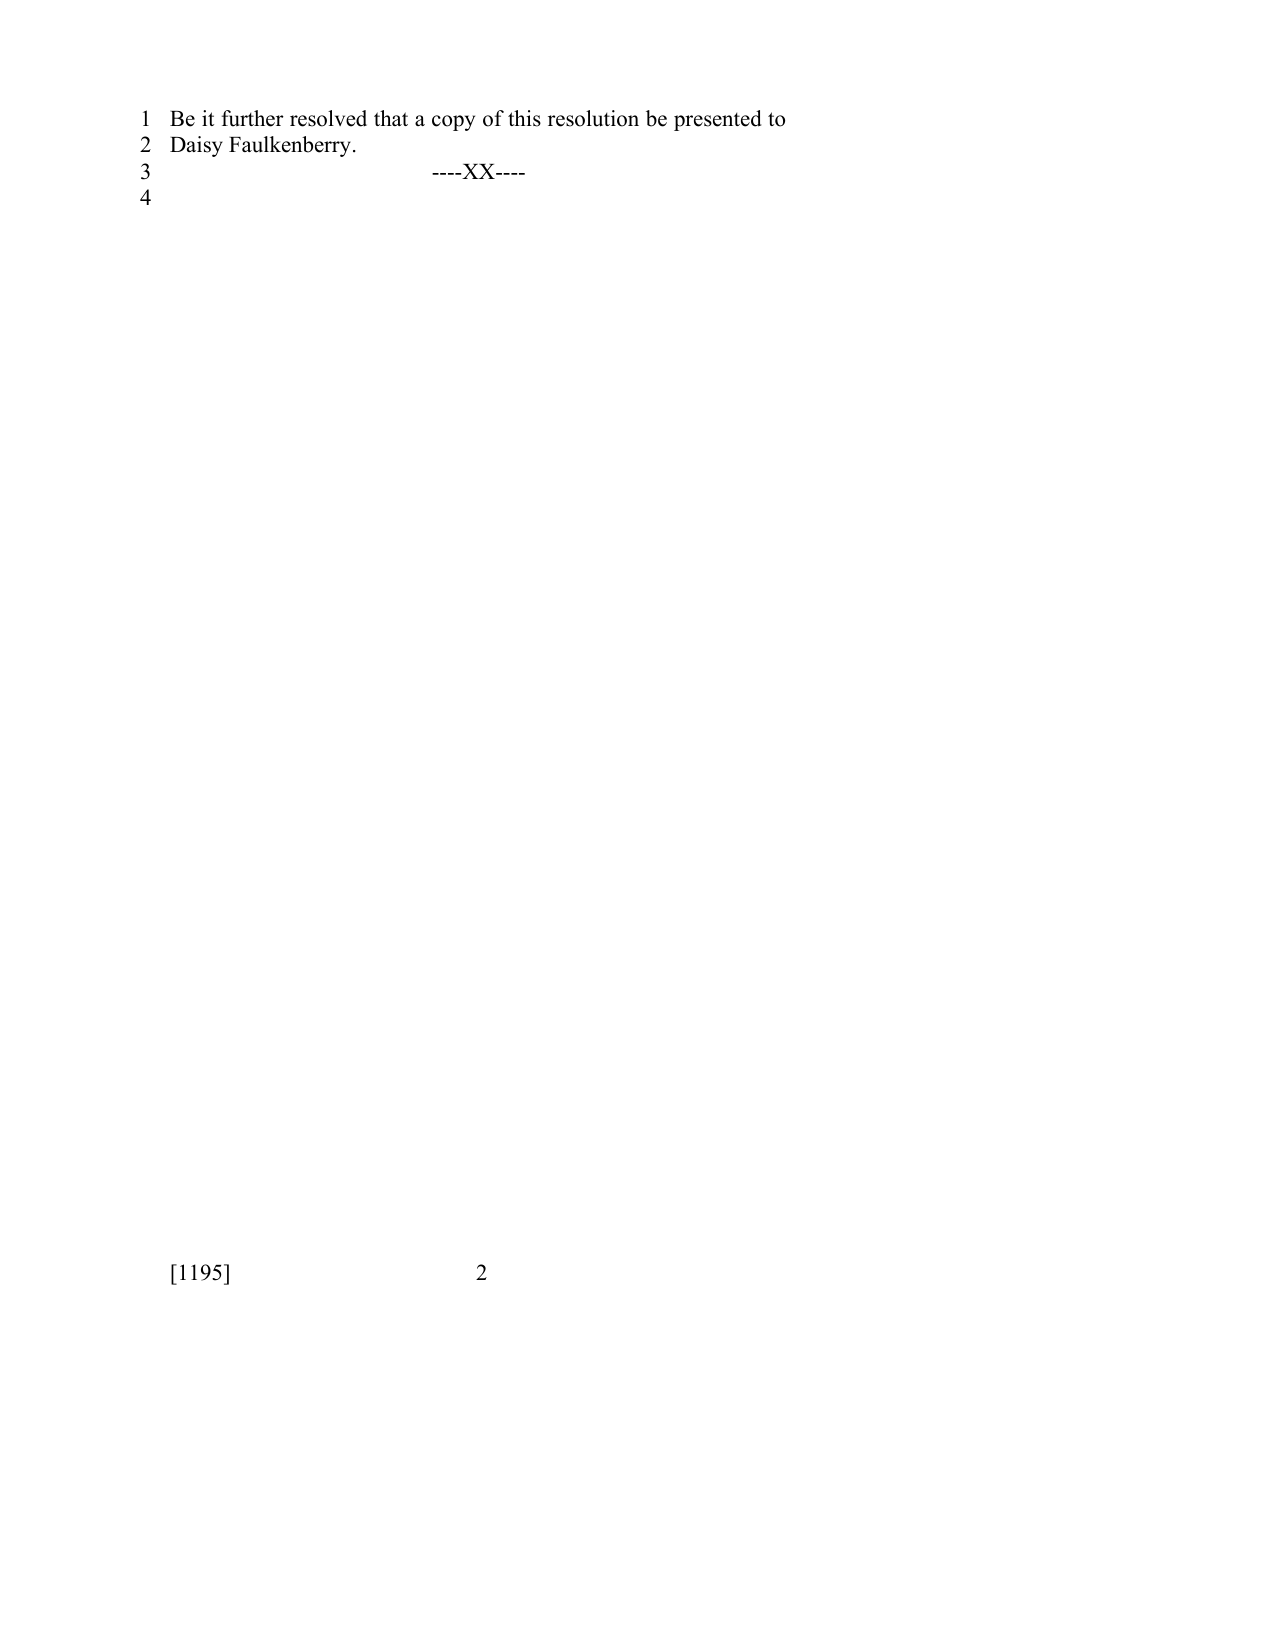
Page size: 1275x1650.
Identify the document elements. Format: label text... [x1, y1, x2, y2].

text Be it further resolved that a copy of this resolution be presented to Daisy Faulkenberry. [169, 105, 787, 158]
text ----XX---- [169, 158, 787, 184]
